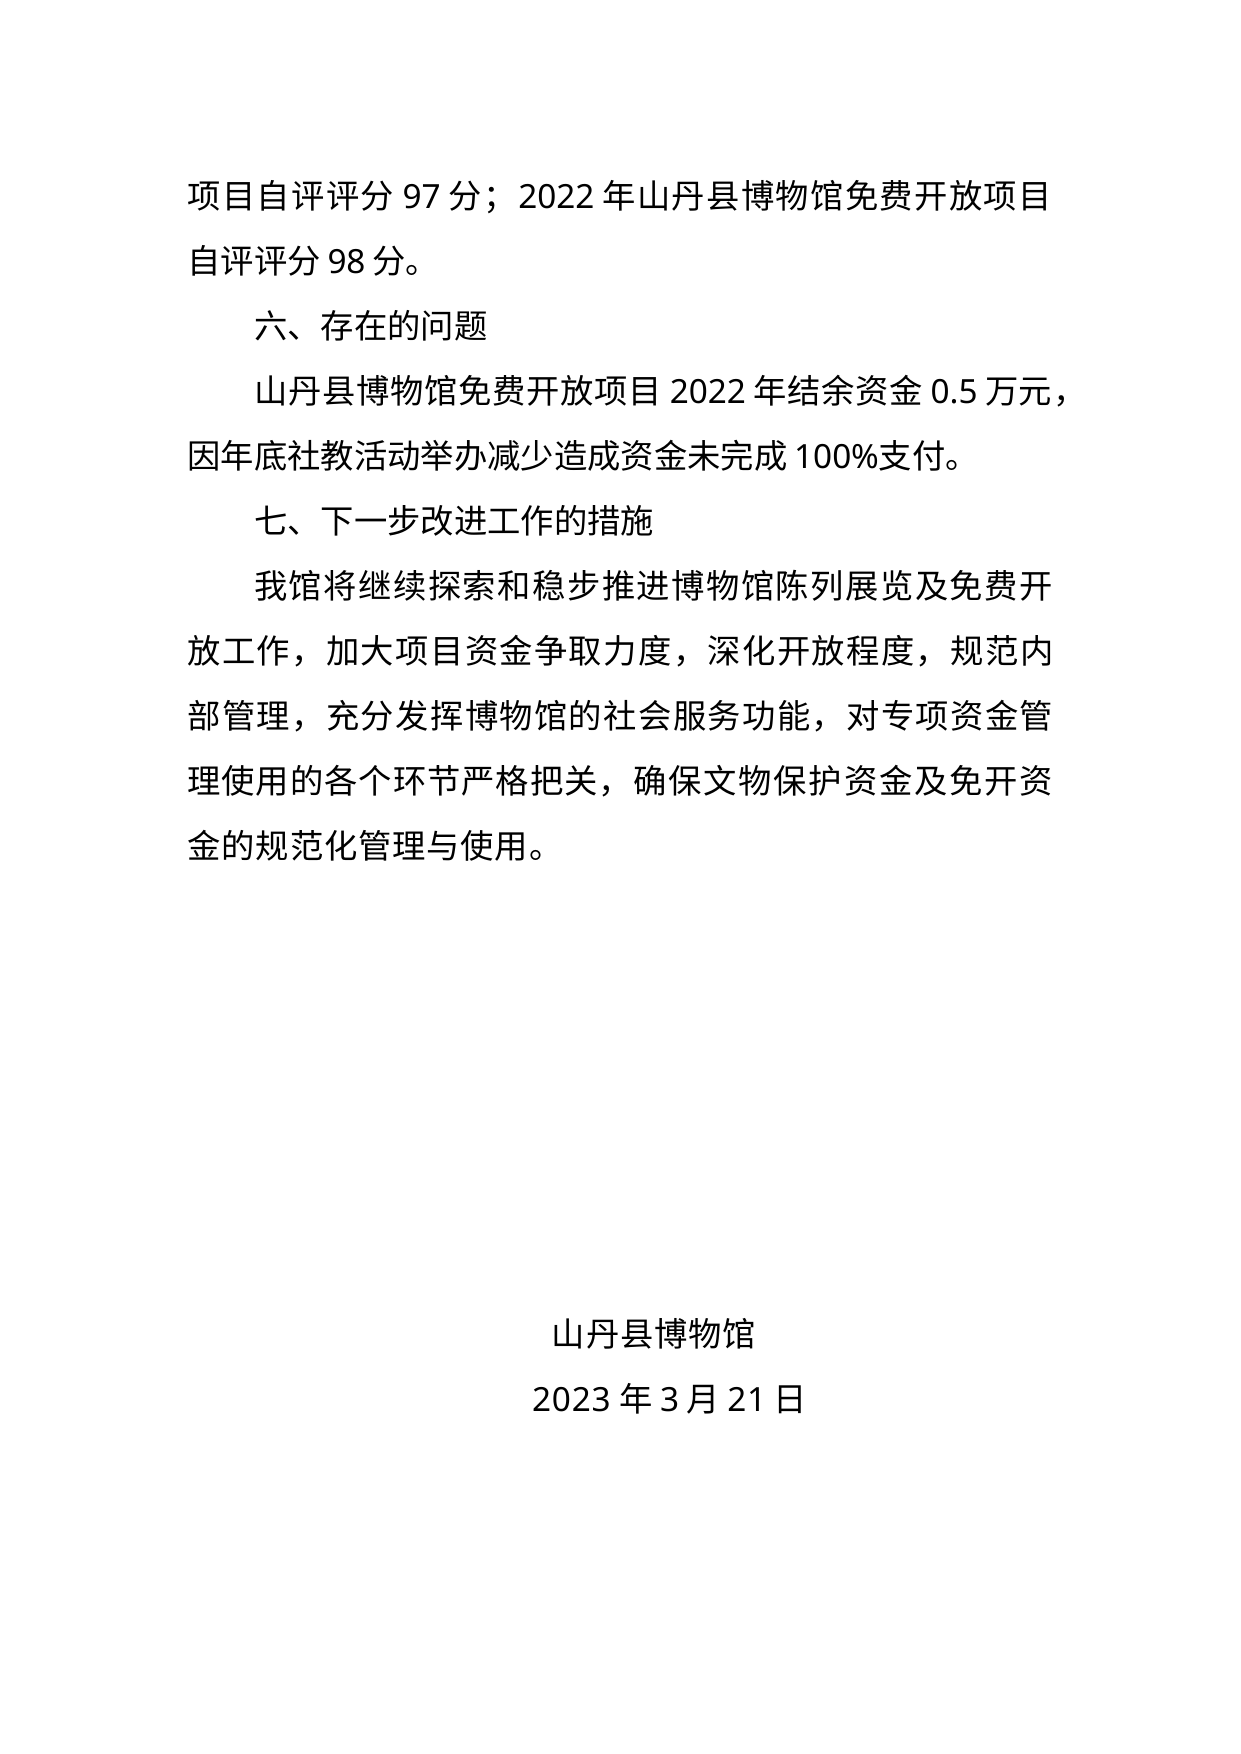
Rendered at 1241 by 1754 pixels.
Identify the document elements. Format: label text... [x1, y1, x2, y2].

text 七、下一步改进工作的措施 [187, 487, 1053, 552]
text 山丹县博物馆 [187, 1299, 1053, 1364]
text 六、存在的问题 [187, 292, 1053, 357]
text 2023年3月21日 [187, 1364, 1053, 1429]
text 我馆将继续探索和稳步推进博物馆陈列展览及免费开放工作，加大项目资金争取力度，深化开放程度，规范内部管理，充分发挥博物馆的社会服务功能，对专项资金管理使用的各个环节严格把关，确保文物保护资金及免开资金的规范化管理与使用。 [187, 552, 1053, 877]
text 山丹县博物馆免费开放项目2022年结余资金0.5万元，因年底社教活动举办减少造成资金未完成100%支付。 [187, 357, 1053, 487]
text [187, 162, 1053, 292]
